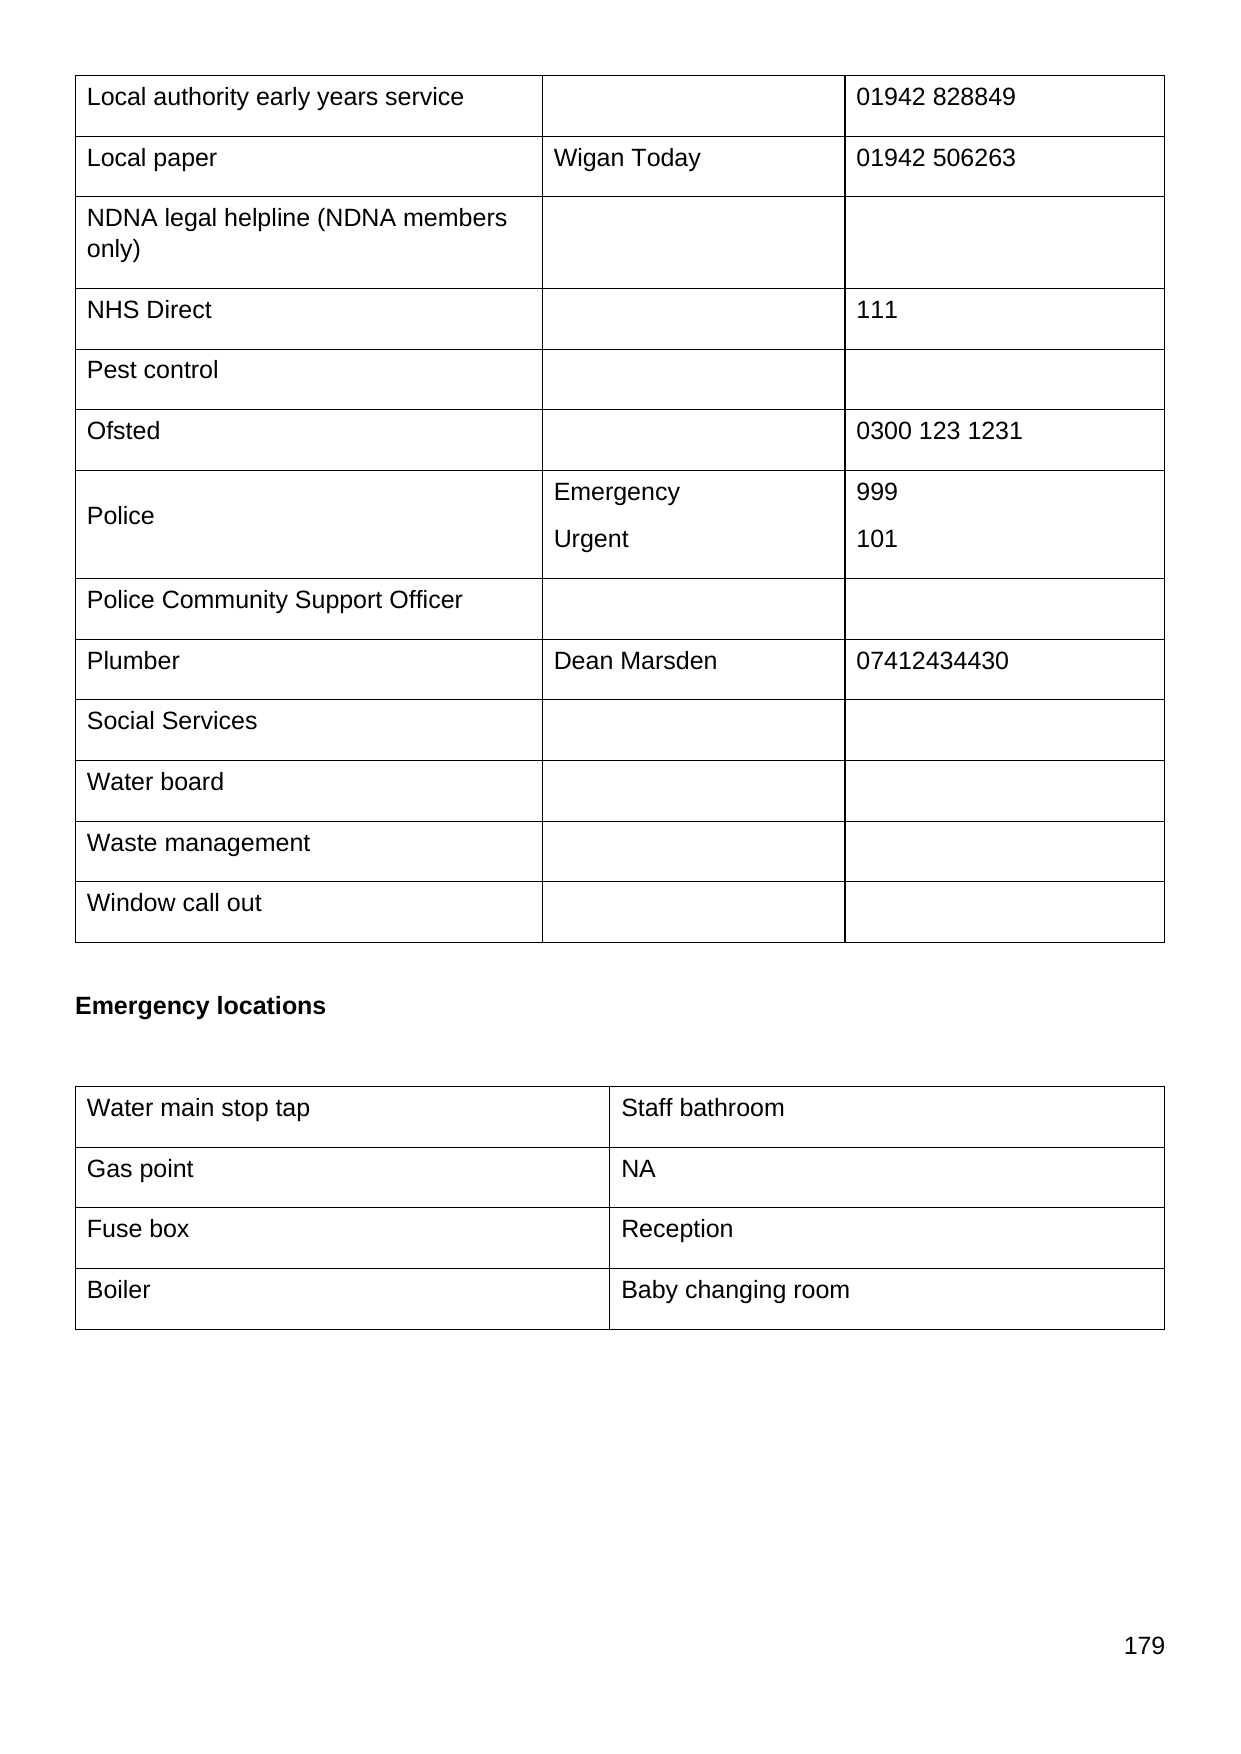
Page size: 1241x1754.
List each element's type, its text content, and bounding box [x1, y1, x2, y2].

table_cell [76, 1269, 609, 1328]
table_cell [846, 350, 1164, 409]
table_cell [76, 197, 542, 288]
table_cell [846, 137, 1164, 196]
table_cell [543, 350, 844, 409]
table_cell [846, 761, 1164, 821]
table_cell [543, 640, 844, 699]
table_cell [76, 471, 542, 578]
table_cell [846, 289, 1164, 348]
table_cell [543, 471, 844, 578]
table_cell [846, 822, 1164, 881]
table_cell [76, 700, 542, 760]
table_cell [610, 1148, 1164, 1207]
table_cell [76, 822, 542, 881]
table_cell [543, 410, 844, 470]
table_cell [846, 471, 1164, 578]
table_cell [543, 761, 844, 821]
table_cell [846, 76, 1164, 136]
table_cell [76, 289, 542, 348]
text Emergency locations [75, 991, 1165, 1019]
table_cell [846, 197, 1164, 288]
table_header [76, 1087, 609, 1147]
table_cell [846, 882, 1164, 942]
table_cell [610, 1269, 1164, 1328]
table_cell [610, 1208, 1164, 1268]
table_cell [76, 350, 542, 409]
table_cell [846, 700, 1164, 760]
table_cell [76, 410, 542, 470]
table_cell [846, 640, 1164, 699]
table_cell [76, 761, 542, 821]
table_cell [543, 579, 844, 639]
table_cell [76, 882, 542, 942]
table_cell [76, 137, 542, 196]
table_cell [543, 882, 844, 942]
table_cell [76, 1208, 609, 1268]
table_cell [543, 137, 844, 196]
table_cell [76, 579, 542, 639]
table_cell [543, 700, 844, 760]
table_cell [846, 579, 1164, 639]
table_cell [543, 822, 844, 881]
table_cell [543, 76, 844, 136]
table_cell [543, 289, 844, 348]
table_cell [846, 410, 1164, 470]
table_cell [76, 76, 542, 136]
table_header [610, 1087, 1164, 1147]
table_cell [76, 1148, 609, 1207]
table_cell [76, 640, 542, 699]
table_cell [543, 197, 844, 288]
